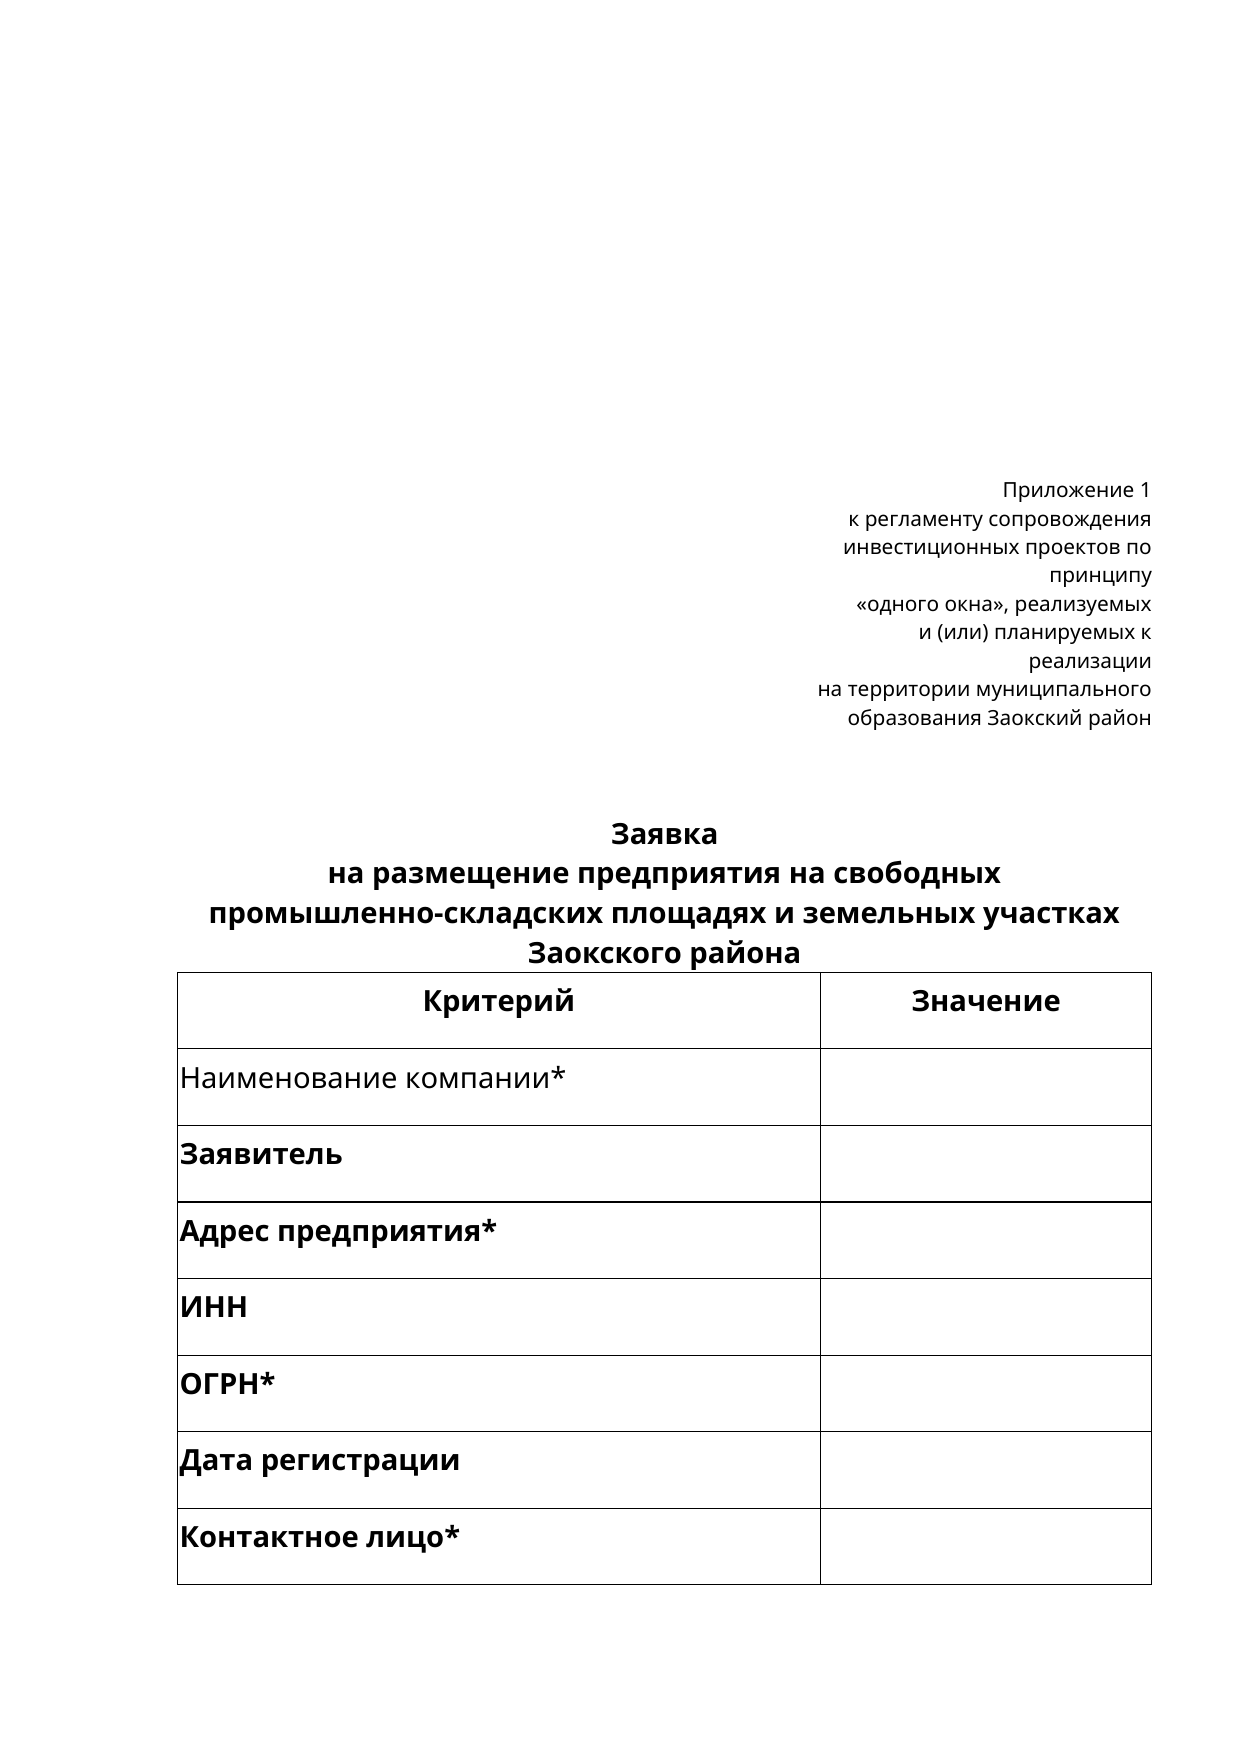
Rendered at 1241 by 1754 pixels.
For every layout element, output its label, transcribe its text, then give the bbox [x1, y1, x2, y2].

table_cell Критерий [178, 973, 820, 1048]
table_cell [821, 1432, 1151, 1508]
table_cell Дата регистрации [178, 1432, 820, 1508]
table_cell Адрес предприятия* [178, 1203, 820, 1278]
table_cell ИНН [178, 1279, 820, 1354]
table_cell [821, 1509, 1151, 1584]
table_cell ОГРН* [178, 1356, 820, 1431]
table_cell [821, 1356, 1151, 1431]
table_header Заявка на размещение предприятия на свободных промышленно-складских площадях и земельных участках Заокского района [177, 771, 1152, 972]
table_cell Контактное лицо* [178, 1509, 820, 1584]
table_cell Заявитель [178, 1126, 820, 1201]
table_header Приложение 1 к регламенту сопровождения инвестиционных проектов по принципу «одного окна», реализуемых и (или) планируемых к реализации на территории муниципального образования Заокский район [783, 475, 1163, 731]
table_cell Наименование компании* [178, 1049, 820, 1125]
table_cell [821, 1126, 1151, 1201]
table_cell [821, 1203, 1151, 1278]
table_cell Значение [821, 973, 1151, 1048]
table_cell [821, 1049, 1151, 1125]
table_cell [821, 1279, 1151, 1354]
